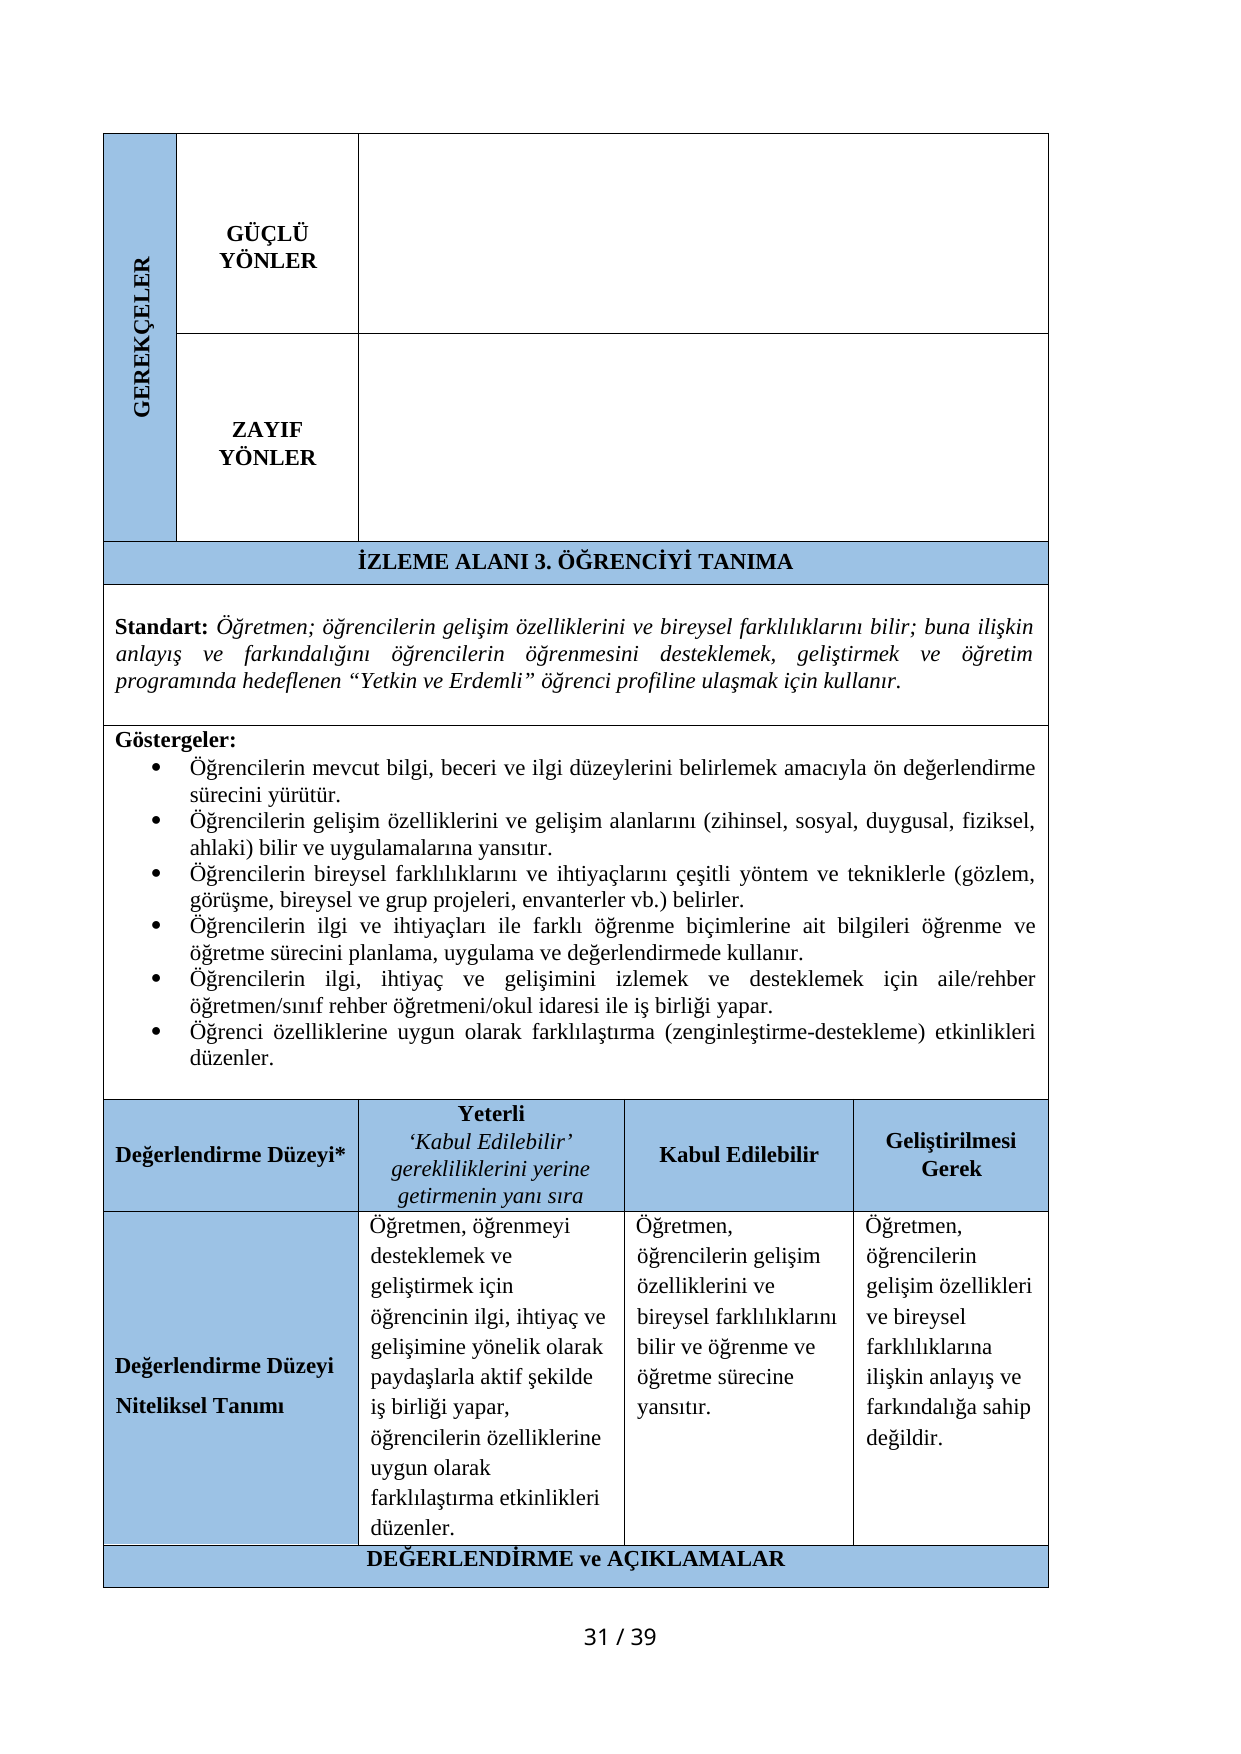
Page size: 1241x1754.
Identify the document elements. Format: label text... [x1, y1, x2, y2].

table_cell [359, 334, 1048, 541]
table_cell Geliştirilmesi Gerek [854, 1100, 1048, 1211]
table_cell Öğretmen, öğrencilerin gelişim özellikleri ve bireysel farklılıklarına ilişkin anlayış ve farkındalığa sahip değildir. [854, 1212, 1048, 1544]
table_cell [359, 134, 1048, 333]
table_cell İZLEME ALANI 3. ÖĞRENCİYİ TANIMA [104, 542, 1048, 584]
table_cell Yeterli ‘Kabul Edilebilir’ gerekliliklerini yerine getirmenin yanı sıra [359, 1100, 624, 1211]
table_cell ZAYIF YÖNLER [177, 334, 358, 541]
table_cell Değerlendirme Düzeyi Niteliksel Tanımı [104, 1212, 358, 1544]
table_cell Göstergeler: Öğrencilerin mevcut bilgi, beceri ve ilgi düzeylerini belirlemek amacıyla ön değerlendirme sürecini yürütür. Öğrencilerin gelişim özelliklerini ve gelişim alanlarını (zihinsel, sosyal, duygusal, fiziksel, ahlaki) bilir ve uygulamalarına yansıtır. Öğrencilerin bireysel farklılıklarını ve ihtiyaçlarını çeşitli yöntem ve tekniklerle (gözlem, görüşme, bireysel ve grup projeleri, envanterler vb.) belirler. Öğrencilerin ilgi ve ihtiyaçları ile farklı öğrenme biçimlerine ait bilgileri öğrenme ve öğretme sürecini planlama, uygulama ve değerlendirmede kullanır. Öğrencilerin ilgi, ihtiyaç ve gelişimini izlemek ve desteklemek için aile/rehber öğretmen/sınıf rehber öğretmeni/okul idaresi ile iş birliği yapar. Öğrenci özelliklerine uygun olarak farklılaştırma (zenginleştirme-destekleme) etkinlikleri düzenler. [104, 726, 1048, 1099]
table_cell Öğretmen, öğrencilerin gelişim özelliklerini ve bireysel farklılıklarını bilir ve öğrenme ve öğretme sürecine yansıtır. [625, 1212, 853, 1544]
table_cell GÜÇLÜ YÖNLER [177, 134, 358, 333]
table_cell Standart: Öğretmen; öğrencilerin gelişim özelliklerini ve bireysel farklılıklarını bilir; buna ilişkin anlayış ve farkındalığını öğrencilerin öğrenmesini desteklemek, geliştirmek ve öğretim programında hedeflenen “Yetkin ve Erdemli” öğrenci profiline ulaşmak için kullanır. [104, 585, 1048, 725]
table_cell GEREKÇELER [104, 134, 176, 541]
table_cell Kabul Edilebilir [625, 1100, 853, 1211]
table_cell Değerlendirme Düzeyi* [104, 1100, 358, 1211]
table_cell DEĞERLENDİRME ve AÇIKLAMALAR [104, 1546, 1048, 1587]
table_cell Öğretmen, öğrenmeyi desteklemek ve geliştirmek için öğrencinin ilgi, ihtiyaç ve gelişimine yönelik olarak paydaşlarla aktif şekilde iş birliği yapar, öğrencilerin özelliklerine uygun olarak farklılaştırma etkinlikleri düzenler. [359, 1212, 624, 1544]
